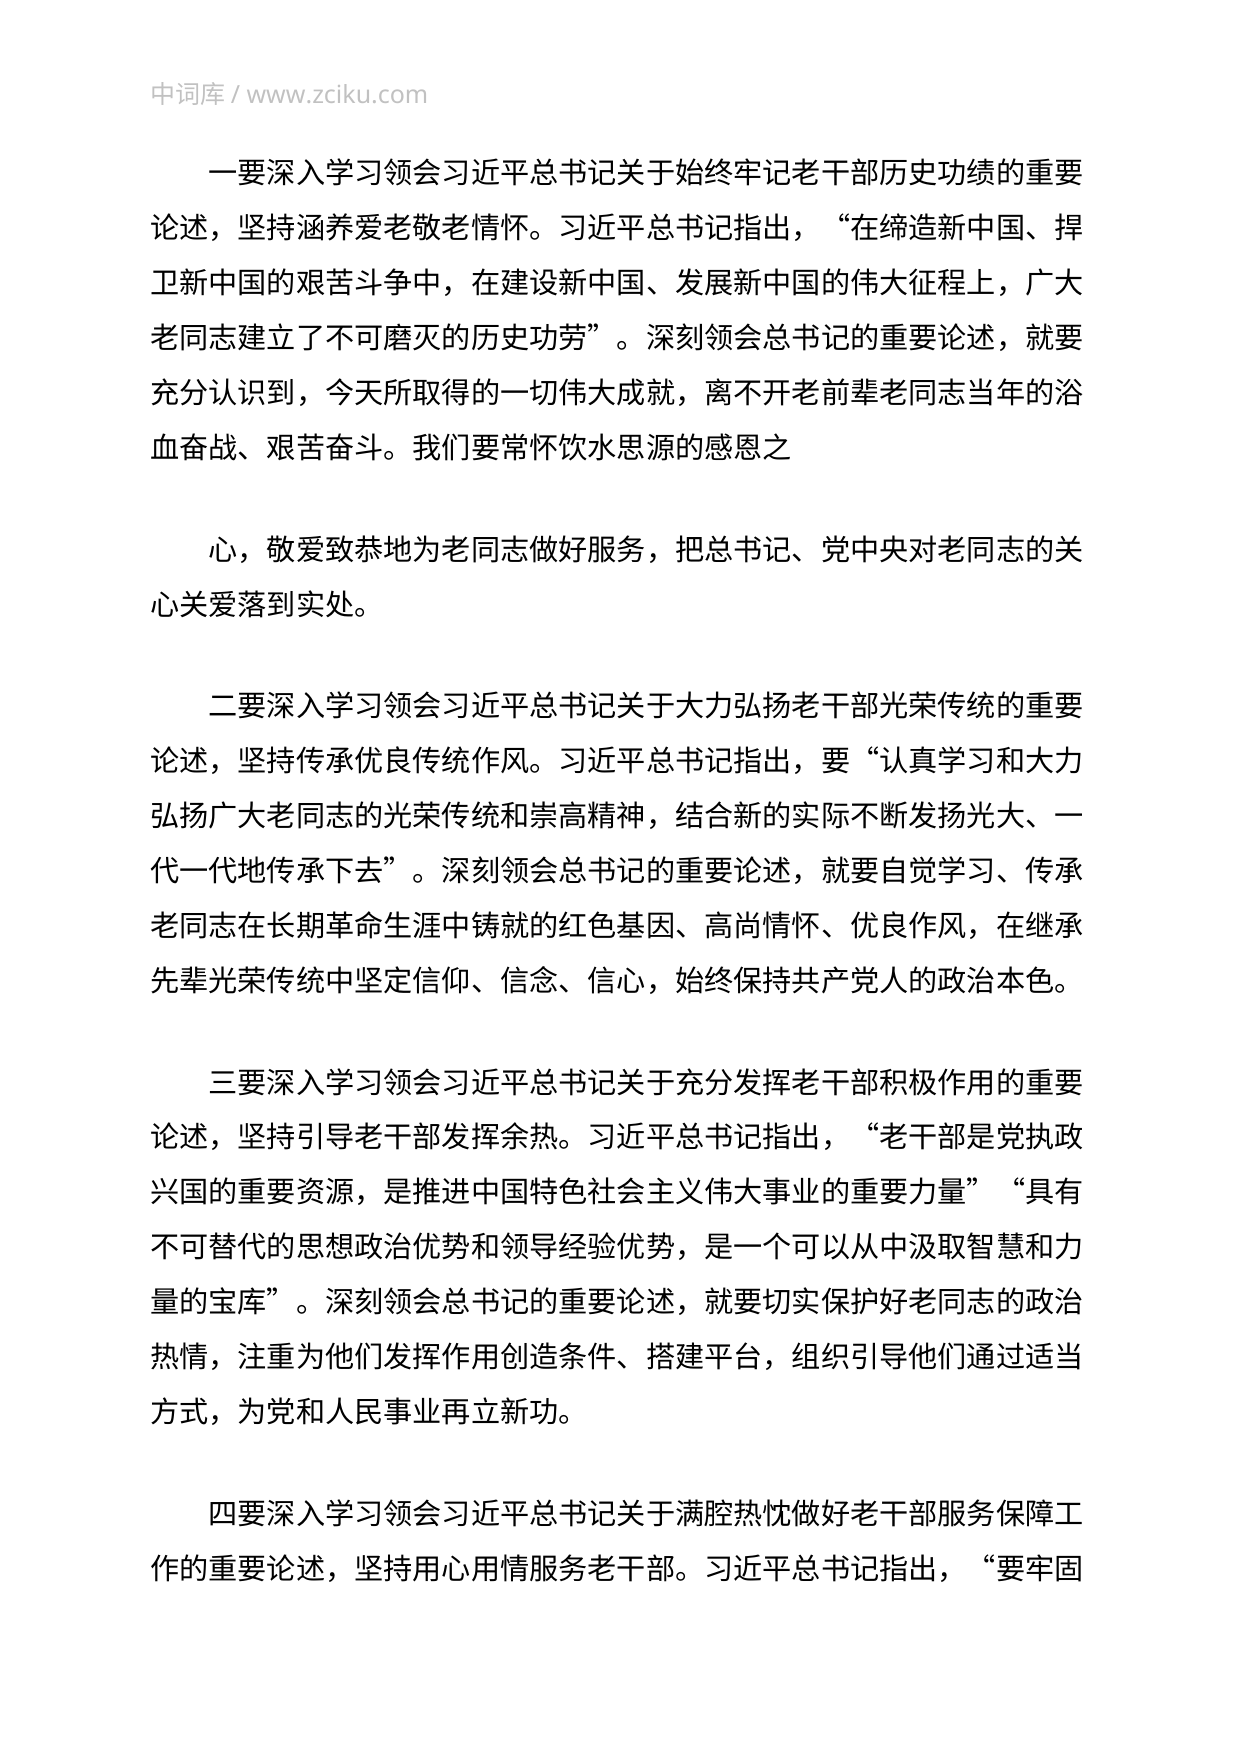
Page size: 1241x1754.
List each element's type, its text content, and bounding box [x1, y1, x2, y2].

text 一要深入学习领会习近平总书记关于始终牢记老干部历史功绩的重要论述，坚持涵养爱老敬老情怀。习近平总书记指出，“在缔造新中国、捍卫新中国的艰苦斗争中，在建设新中国、发展新中国的伟大征程上，广大老同志建立了不可磨灭的历史功劳”。深刻领会总书记的重要论述，就要充分认识到，今天所取得的一切伟大成就，离不开老前辈老同志当年的浴血奋战、艰苦奋斗。我们要常怀饮水思源的感恩之 [150, 150, 1090, 467]
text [150, 1490, 1090, 1587]
text 心，敬爱致恭地为老同志做好服务，把总书记、党中央对老同志的关心关爱落到实处。 [150, 526, 1090, 623]
text 二要深入学习领会习近平总书记关于大力弘扬老干部光荣传统的重要论述，坚持传承优良传统作风。习近平总书记指出，要“认真学习和大力弘扬广大老同志的光荣传统和崇高精神，结合新的实际不断发扬光大、一代一代地传承下去”。深刻领会总书记的重要论述，就要自觉学习、传承老同志在长期革命生涯中铸就的红色基因、高尚情怀、优良作风，在继承先辈光荣传统中坚定信仰、信念、信心，始终保持共产党人的政治本色。 [150, 683, 1090, 1000]
text 三要深入学习领会习近平总书记关于充分发挥老干部积极作用的重要论述，坚持引导老干部发挥余热。习近平总书记指出，“老干部是党执政兴国的重要资源，是推进中国特色社会主义伟大事业的重要力量”“具有不可替代的思想政治优势和领导经验优势，是一个可以从中汲取智慧和力量的宝库”。深刻领会总书记的重要论述，就要切实保护好老同志的政治热情，注重为他们发挥作用创造条件、搭建平台，组织引导他们通过适当方式，为党和人民事业再立新功。 [150, 1059, 1090, 1431]
